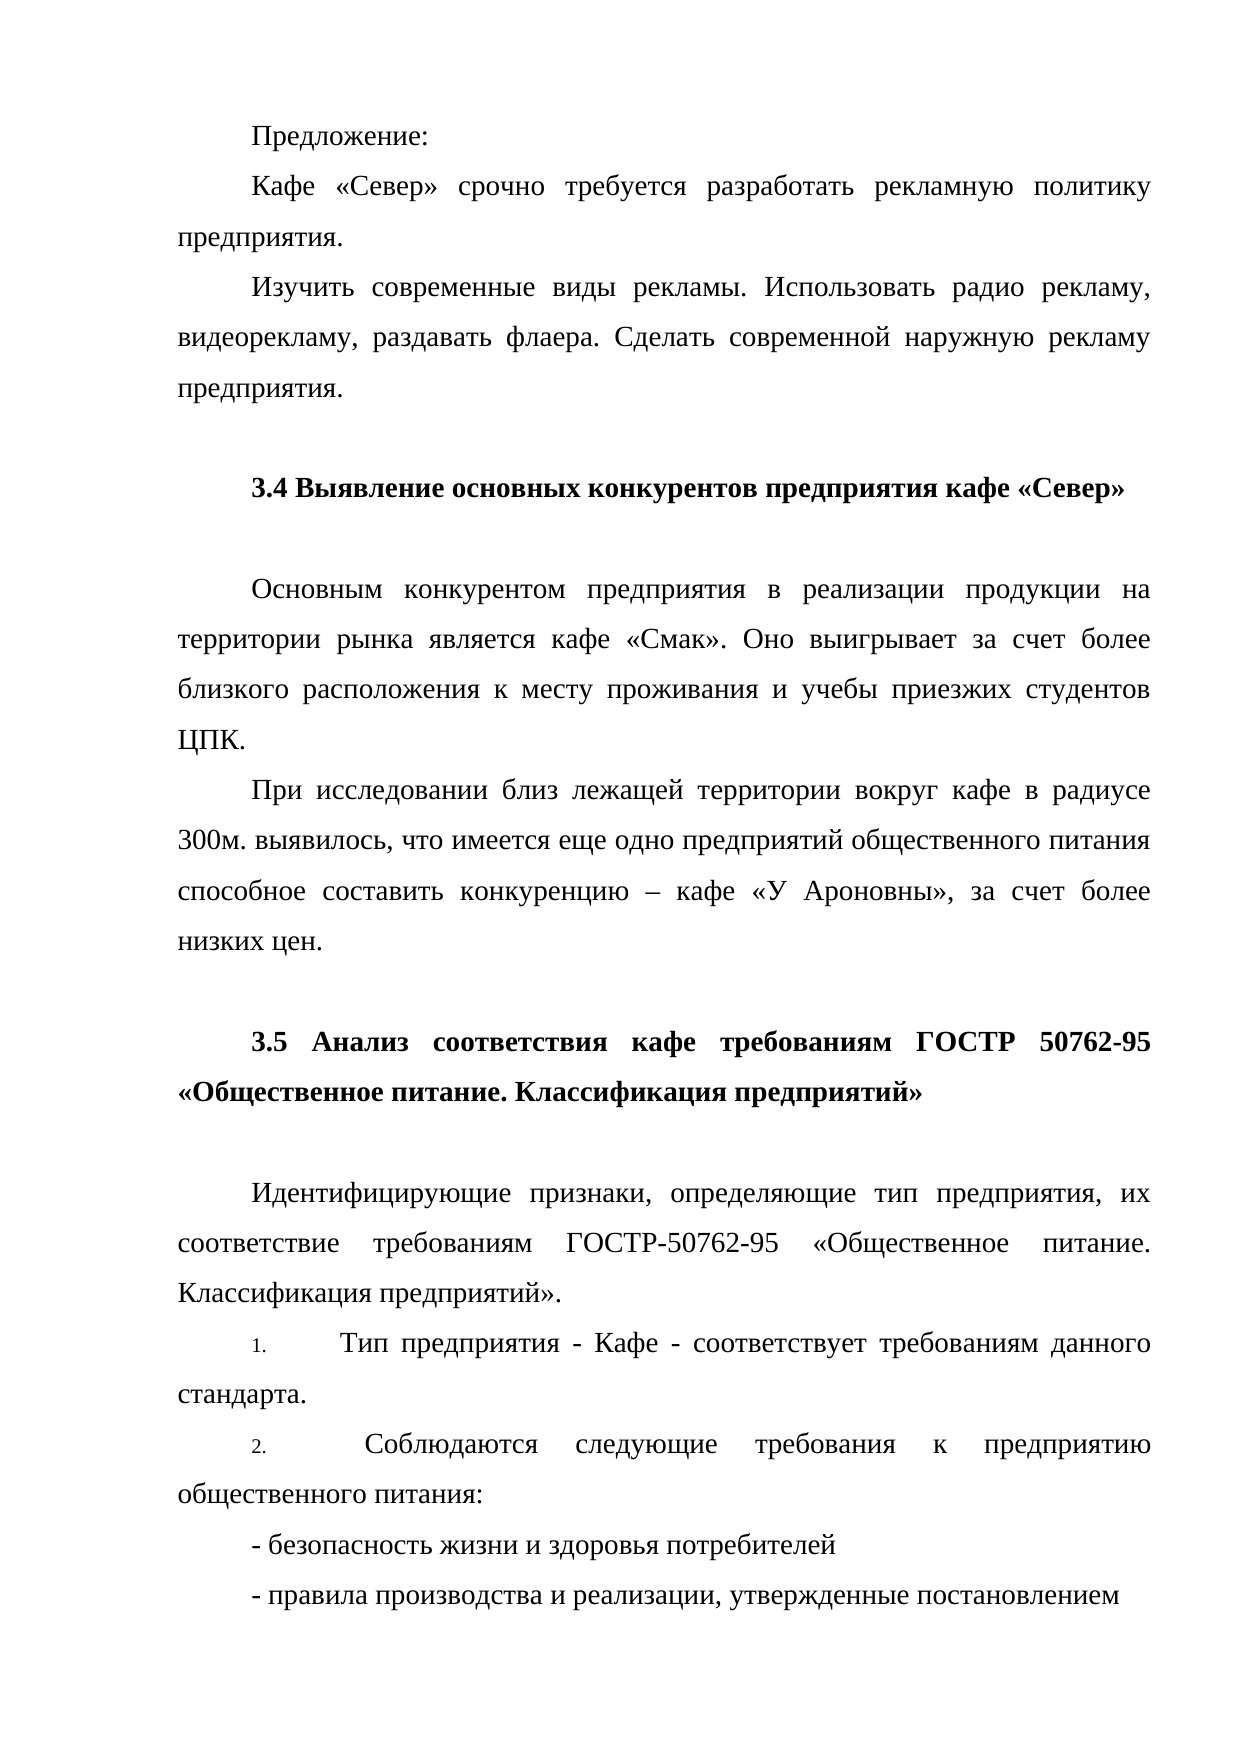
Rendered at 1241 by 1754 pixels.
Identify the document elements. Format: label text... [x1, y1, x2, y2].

text - безопасность жизни и здоровья потребителей [177, 1527, 1152, 1560]
text При исследовании близ лежащей территории вокруг кафе в радиусе 300м. выявилось, что имеется еще одно предприятий общественного питания способное составить конкуренцию – кафе «У Ароновны», за счет более низких цен. [177, 772, 1152, 957]
text Основным конкурентом предприятия в реализации продукции на территории рынка является кафе «Смак». Оно выигрывает за счет более близкого расположения к месту проживания и учебы приезжих студентов ЦПК. [177, 571, 1152, 755]
list Соблюдаются следующие требования к предприятию общественного питания: [177, 1426, 1152, 1510]
text Идентифицирующие признаки, определяющие тип предприятия, их соответствие требованиям ГОСТР-50762-95 «Общественное питание. Классификация предприятий». [177, 1175, 1152, 1309]
text - правила производства и реализации, утвержденные постановлением [177, 1577, 1152, 1611]
text Предложение: [177, 118, 1152, 152]
text Кафе «Север» срочно требуется разработать рекламную политику предприятия. [177, 168, 1152, 252]
text 3.4 Выявление основных конкурентов предприятия кафе «Север» [177, 470, 1152, 504]
text 3.5 Анализ соответствия кафе требованиям ГОСТР 50762-95 «Общественное питание. Классификация предприятий» [177, 1024, 1152, 1108]
list Тип предприятия - Кафе - соответствует требованиям данного стандарта. [177, 1326, 1152, 1409]
text Изучить современные виды рекламы. Использовать радио рекламу, видеорекламу, раздавать флаера. Сделать современной наружную рекламу предприятия. [177, 269, 1152, 403]
